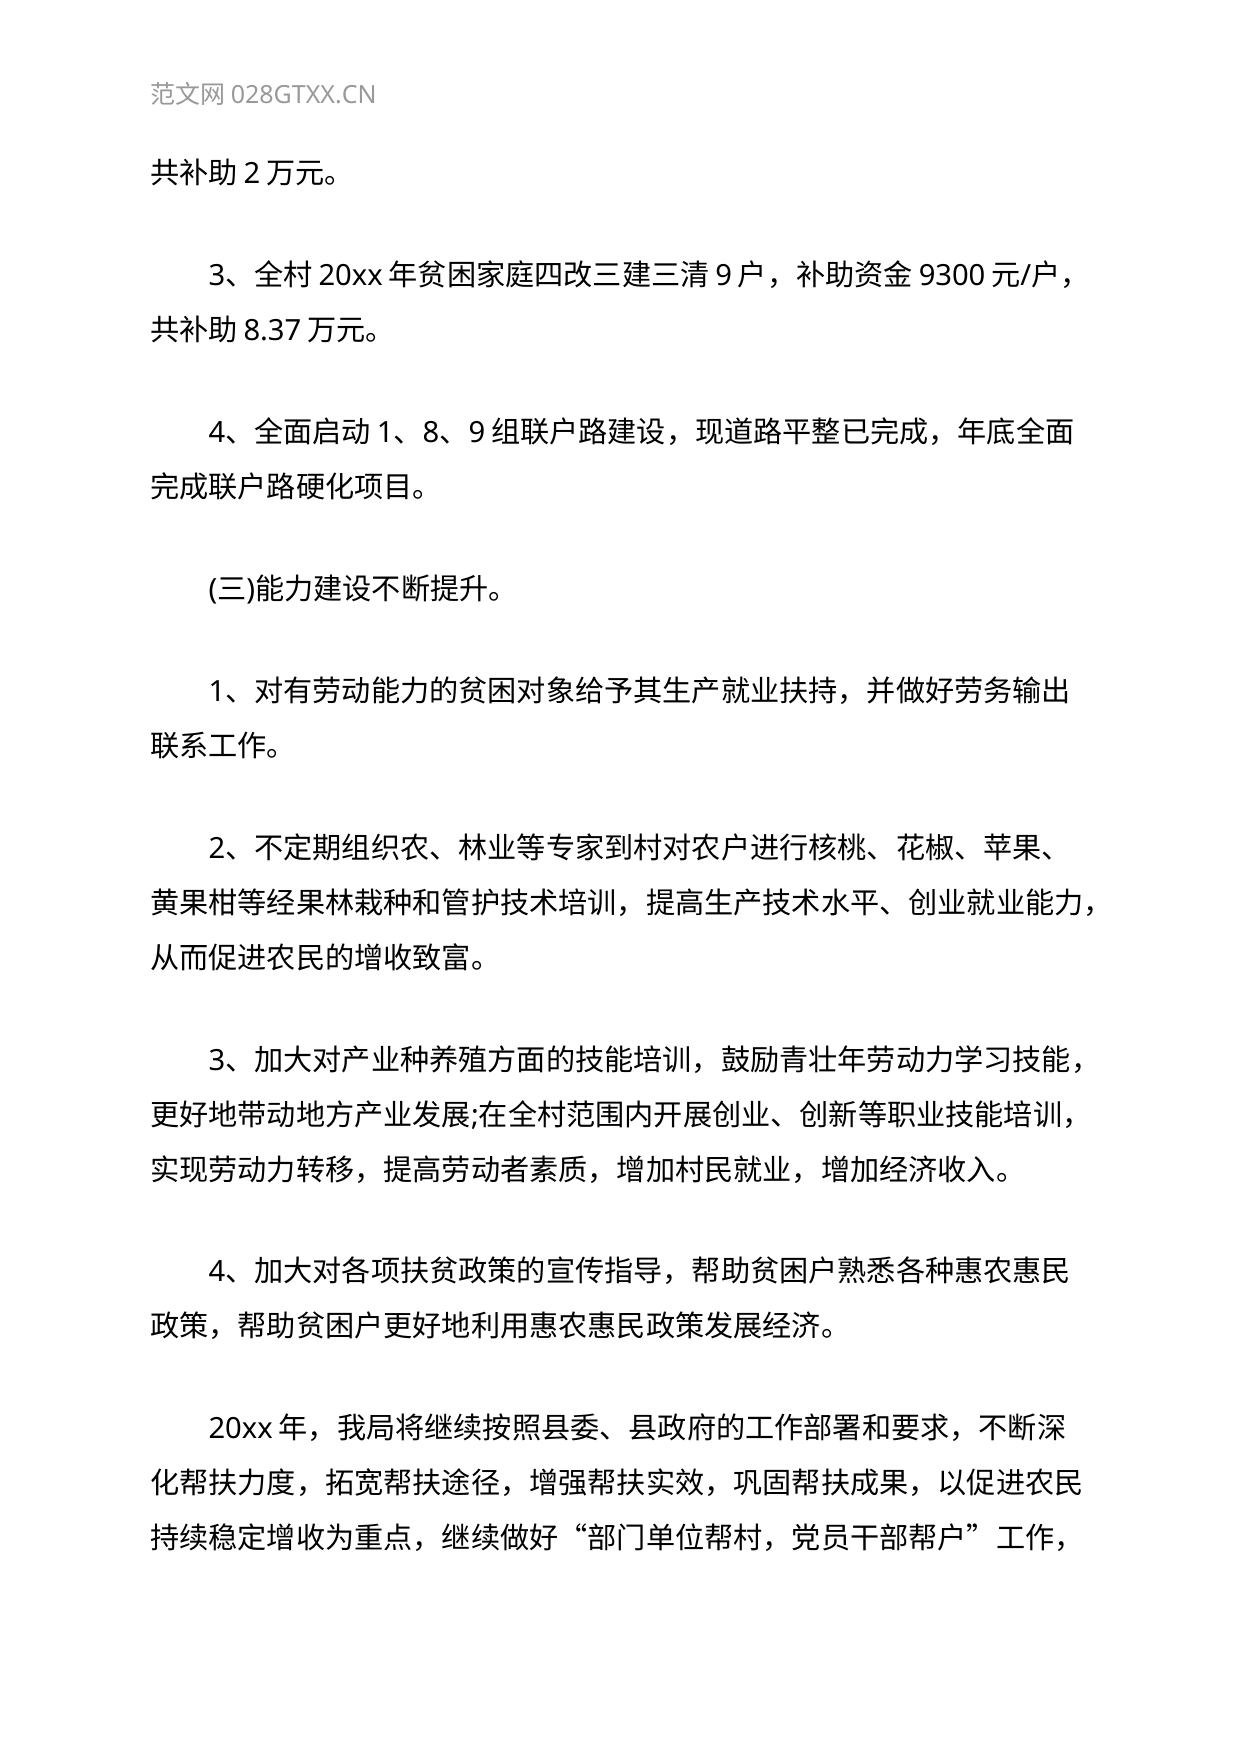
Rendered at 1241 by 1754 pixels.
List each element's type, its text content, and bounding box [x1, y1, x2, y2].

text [150, 1405, 1090, 1557]
text 3、全村20xx年贫困家庭四改三建三清9户，补助资金9300元/户，共补助8.37万元。 [150, 252, 1090, 349]
text 4、全面启动1、8、9组联户路建设，现道路平整已完成，年底全面完成联户路硬化项目。 [150, 409, 1090, 506]
text 3、加大对产业种养殖方面的技能培训，鼓励青壮年劳动力学习技能，更好地带动地方产业发展;在全村范围内开展创业、创新等职业技能培训，实现劳动力转移，提高劳动者素质，增加村民就业，增加经济收入。 [150, 1036, 1090, 1188]
text 2、不定期组织农、林业等专家到村对农户进行核桃、花椒、苹果、黄果柑等经果林栽种和管护技术培训，提高生产技术水平、创业就业能力，从而促进农民的增收致富。 [150, 824, 1090, 977]
text (三)能力建设不断提升。 [150, 566, 1090, 608]
text 4、加大对各项扶贫政策的宣传指导，帮助贫困户熟悉各种惠农惠民政策，帮助贫困户更好地利用惠农惠民政策发展经济。 [150, 1248, 1090, 1345]
text 1、对有劳动能力的贫困对象给予其生产就业扶持，并做好劳务输出联系工作。 [150, 668, 1090, 765]
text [150, 150, 1090, 192]
